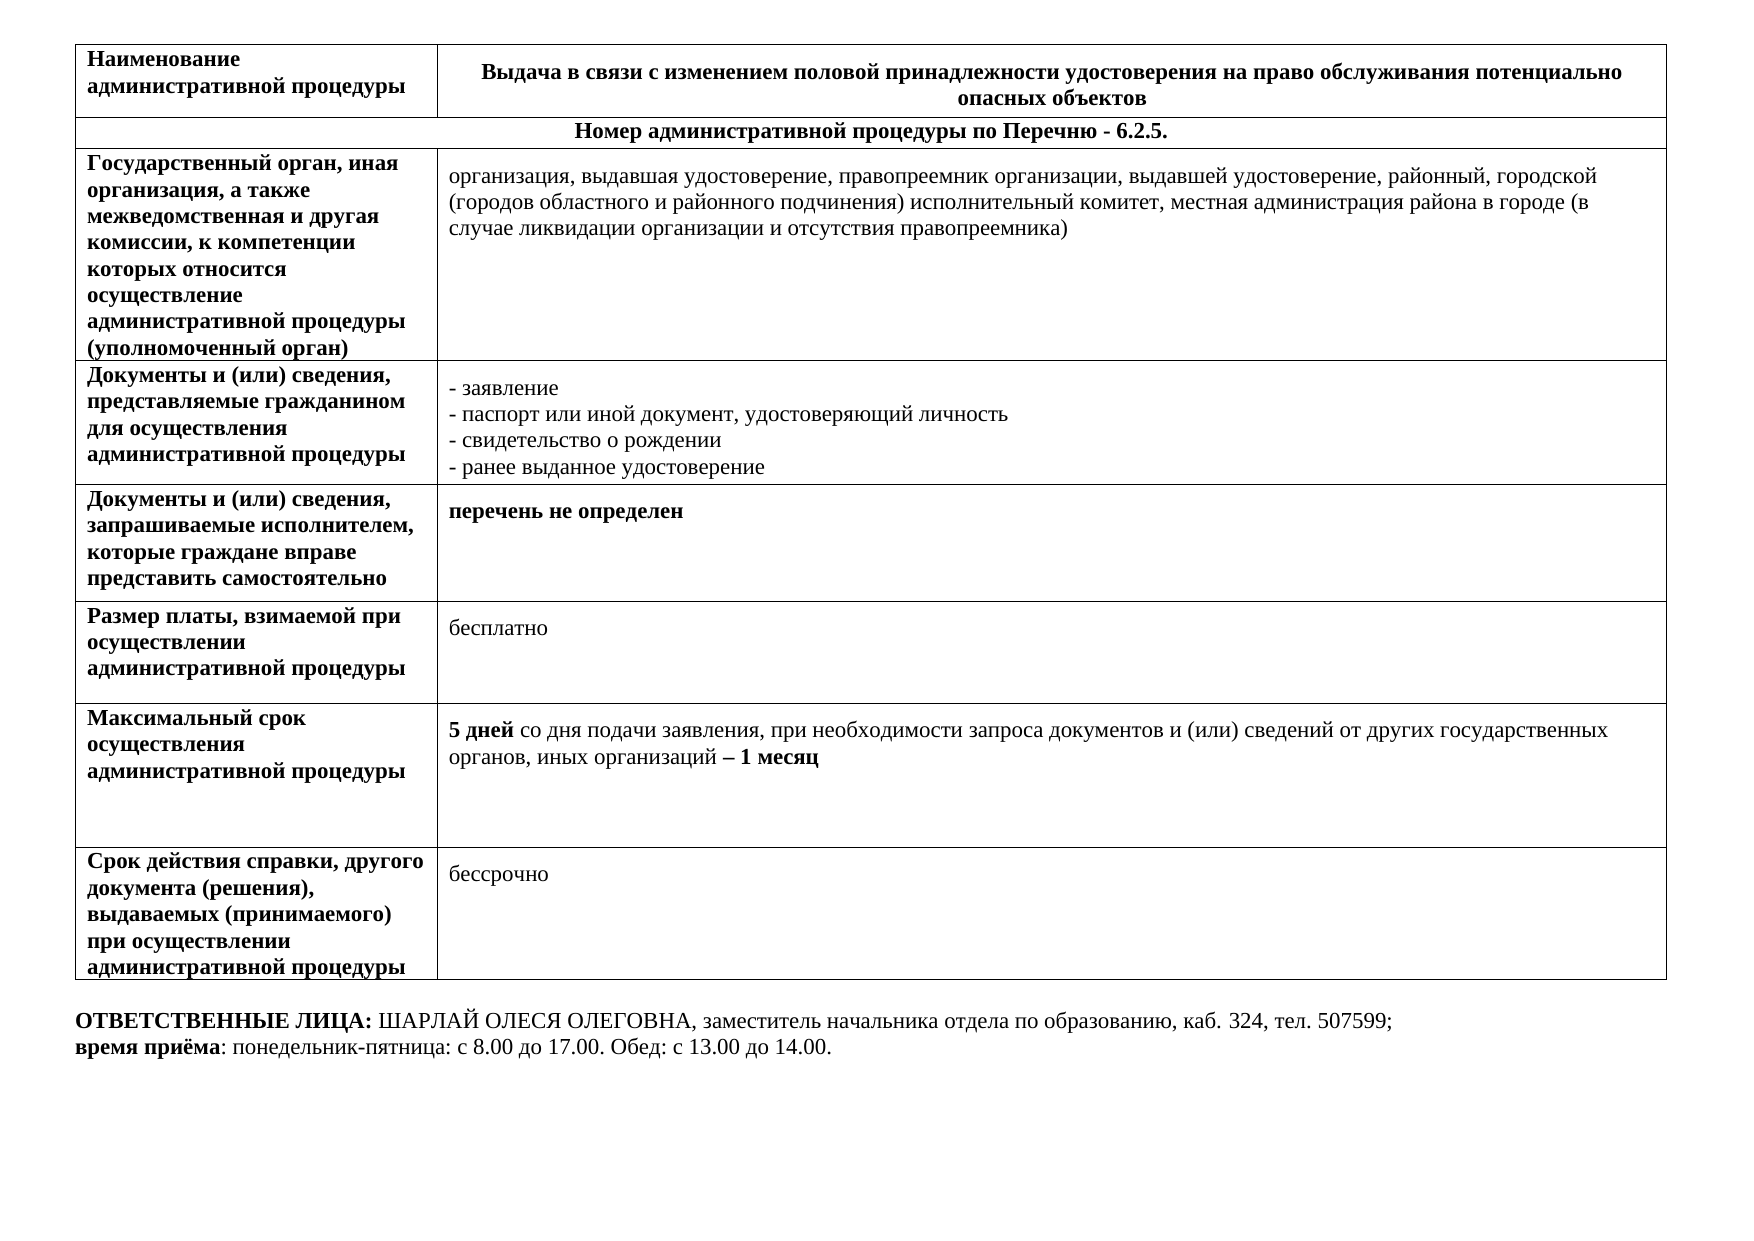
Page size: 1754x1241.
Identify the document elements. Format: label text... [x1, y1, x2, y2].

table_cell Максимальный срок осуществления административной процедуры [76, 704, 437, 847]
table_cell организация, выдавшая удостоверение, правопреемник организации, выдавшей удостоверение, районный, городской (городов областного и районного подчинения) исполнительный комитет, местная администрация района в городе (в случае ликвидации организации и отсутствия правопреемника) [438, 149, 1666, 360]
table_cell бесплатно [438, 602, 1666, 703]
text ОТВЕТСТВЕННЫЕ ЛИЦА: ШАРЛАЙ ОЛЕСЯ ОЛЕГОВНА, заместитель начальника отдела по образованию, каб. 324, тел. 507599; [75, 1007, 1679, 1033]
table_cell Номер административной процедуры по Перечню - 6.2.5. [76, 118, 1666, 148]
table_cell Срок действия справки, другого документа (решения), выдаваемых (принимаемого) при осуществлении административной процедуры [76, 848, 437, 979]
table_header Наименование административной процедуры [76, 45, 437, 117]
table_cell - заявление - паспорт или иной документ, удостоверяющий личность - свидетельство о рождении - ранее выданное удостоверение [438, 361, 1666, 484]
text время приёма: понедельник-пятница: с 8.00 до 17.00. Обед: с 13.00 до 14.00. [75, 1033, 1679, 1059]
table_cell Размер платы, взимаемой при осуществлении административной процедуры [76, 602, 437, 703]
table_header Выдача в связи с изменением половой принадлежности удостоверения на право обслуживания потенциально опасных объектов [438, 45, 1666, 117]
table_cell перечень не определен [438, 485, 1666, 601]
table_cell Государственный орган, иная организация, а также межведомственная и другая комиссии, к компетенции которых относится осуществление административной процедуры (уполномоченный орган) [76, 149, 437, 360]
table_cell бессрочно [438, 848, 1666, 979]
table_cell Документы и (или) сведения, запрашиваемые исполнителем, которые граждане вправе представить самостоятельно [76, 485, 437, 601]
table_cell Документы и (или) сведения, представляемые гражданином для осуществления административной процедуры [76, 361, 437, 484]
table_cell 5 дней со дня подачи заявления, при необходимости запроса документов и (или) сведений от других государственных органов, иных организаций – 1 месяц [438, 704, 1666, 847]
